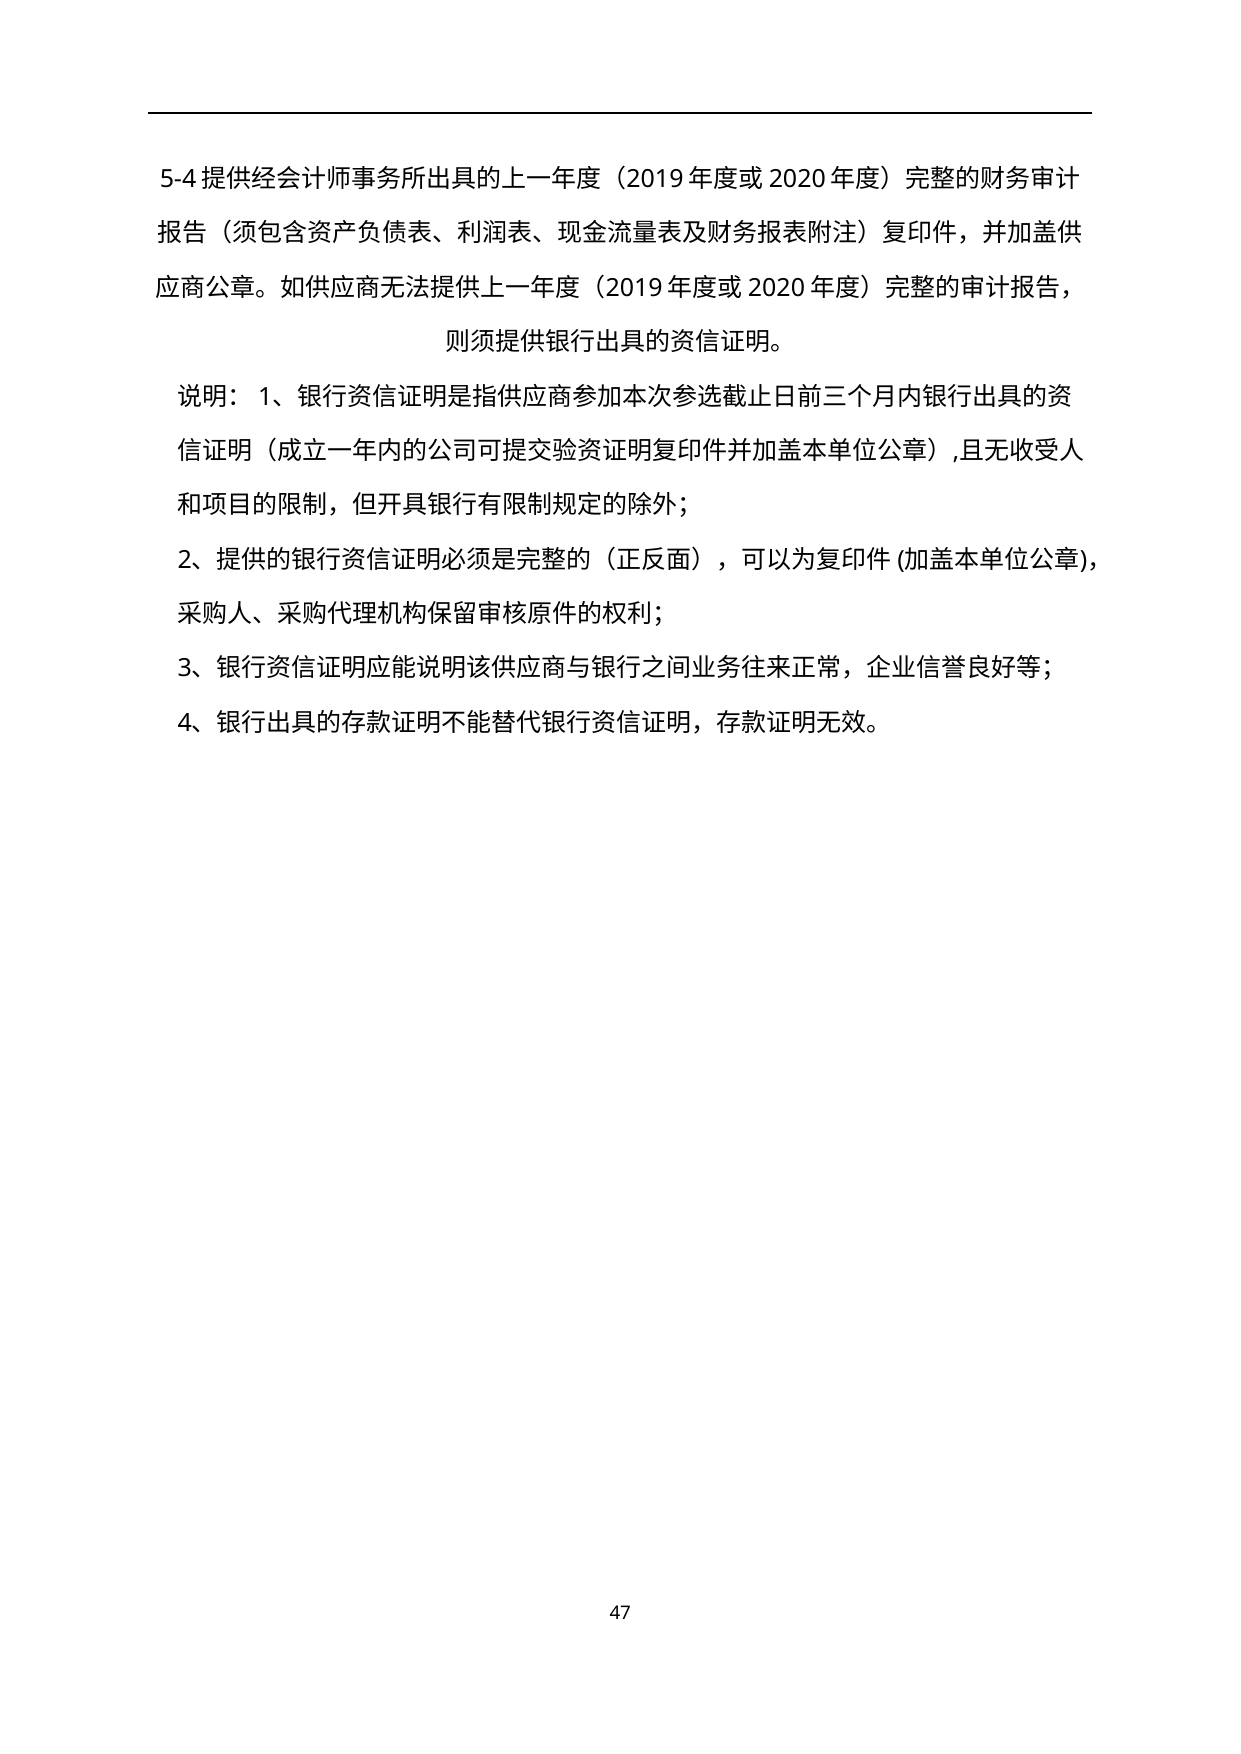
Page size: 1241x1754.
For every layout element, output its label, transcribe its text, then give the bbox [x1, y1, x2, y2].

text 3、银行资信证明应能说明该供应商与银行之间业务往来正常，企业信誉良好等； [177, 648, 1092, 684]
text 5-4提供经会计师事务所出具的上一年度（2019年度或2020年度）完整的财务审计报告（须包含资产负债表、利润表、现金流量表及财务报表附注）复印件，并加盖供应商公章。如供应商无法提供上一年度（2019年度或2020年度）完整的审计报告，则须提供银行出具的资信证明。 [148, 158, 1092, 358]
text 说明： 1、银行资信证明是指供应商参加本次参选截止日前三个月内银行出具的资信证明（成立一年内的公司可提交验资证明复印件并加盖本单位公章）,且无收受人和项目的限制，但开具银行有限制规定的除外； [177, 376, 1092, 521]
text 2、提供的银行资信证明必须是完整的（正反面），可以为复印件 (加盖本单位公章)，采购人、采购代理机构保留审核原件的权利； [177, 539, 1092, 630]
text 4、银行出具的存款证明不能替代银行资信证明，存款证明无效。 [177, 702, 1092, 738]
